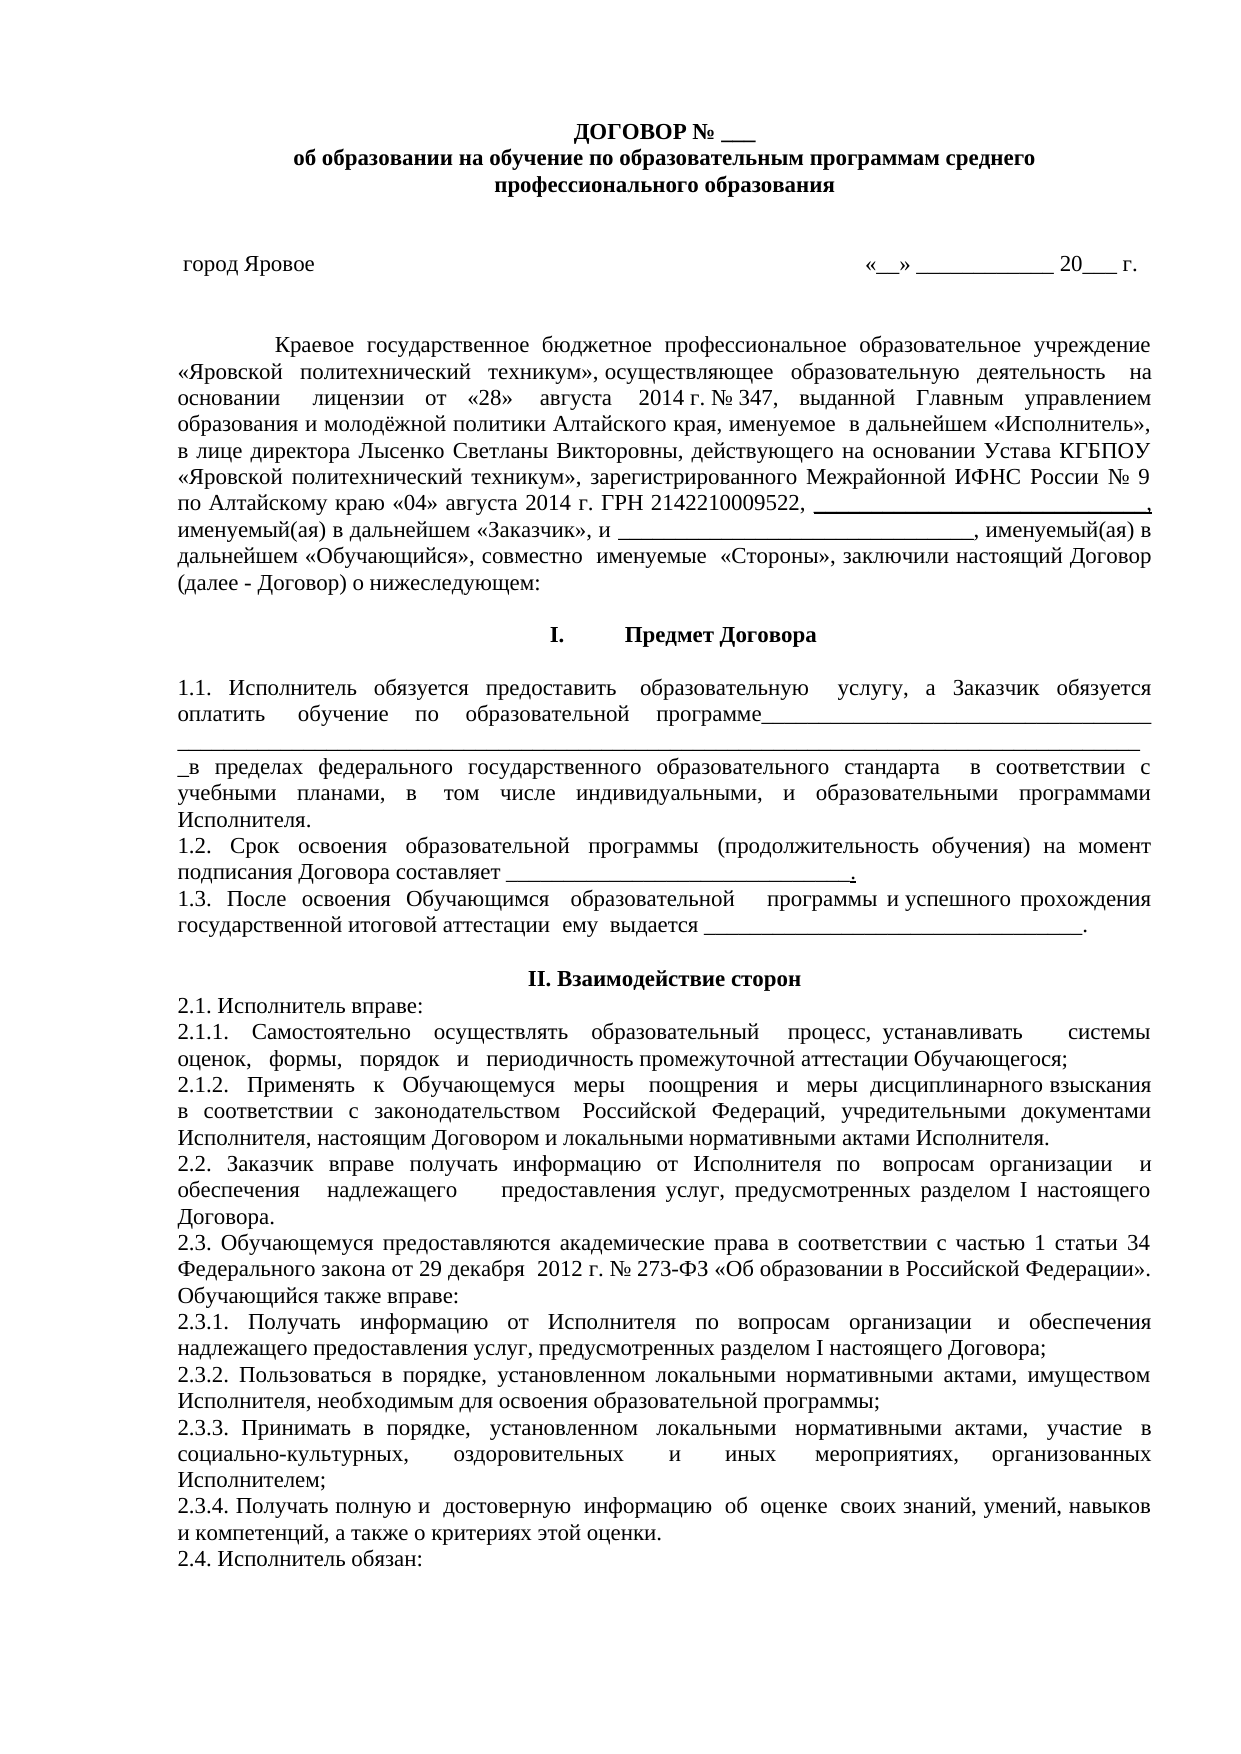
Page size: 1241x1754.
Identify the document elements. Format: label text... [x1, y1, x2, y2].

text ДОГОВОР № ___ [177, 118, 1152, 144]
text Краевое государственное бюджетное профессиональное образовательное учреждение «Яровской политехнический техникум», осуществляющее образовательную деятельность на основании лицензии от «28» августа 2014 г. № 347, выданной Главным управлением образования и молодёжной политики Алтайского края, именуемое в дальнейшем «Исполнитель», в лице директора Лысенко Светланы Викторовны, действующего на основании Устава КГБПОУ «Яровской политехнический техникум», зарегистрированного Межрайонной ИФНС России № 9 по Алтайскому краю «04» августа . ГРН 2142210009522, _____________________________, именуемый(ая) в дальнейшем «Заказчик», и _______________________________, именуемый(ая) в дальнейшем «Обучающийся», совместно именуемые «Стороны», заключили настоящий Договор (далее - Договор) о нижеследующем: [177, 329, 1152, 595]
text 2.3.3. Принимать в порядке, установленном локальными нормативными актами, участие в социально-культурных, оздоровительных и иных мероприятиях, организованных Исполнителем; [177, 1413, 1152, 1493]
text город Яровое «__» ____________ 20___ г. [177, 250, 1152, 276]
text 2.4. Исполнитель обязан: [177, 1545, 1152, 1572]
text 1.1. Исполнитель обязуется предоставить образовательную услугу, а Заказчик обязуется оплатить обучение по образовательной программе__________________________________ _____________________________________________________________________________________в пределах федерального государственного образовательного стандарта в соответствии с учебными планами, в том числе индивидуальными, и образовательными программами Исполнителя. [177, 674, 1152, 832]
text 2.3.1. Получать информацию от Исполнителя по вопросам организации и обеспечения надлежащего предоставления услуг, предусмотренных разделом I настоящего Договора; [177, 1308, 1152, 1361]
text 2.3. Обучающемуся предоставляются академические права в соответствии с частью 1 статьи 34 Федерального закона от 29 декабря 2012 г. № 273-ФЗ «Об образовании в Российской Федерации». Обучающийся также вправе: [177, 1229, 1152, 1308]
text II. Взаимодействие сторон [177, 966, 1152, 992]
text 2.3.4. Получать полную и достоверную информацию об оценке своих знаний, умений, навыков и компетенций, а также о критериях этой оценки. [177, 1493, 1152, 1545]
text об образовании на обучение по образовательным программам среднего [177, 144, 1152, 171]
text 2.3.2. Пользоваться в порядке, установленном локальными нормативными актами, имуществом Исполнителя, необходимым для освоения образовательной программы; [177, 1361, 1152, 1413]
text профессионального образования [177, 171, 1152, 197]
text 2.2. Заказчик вправе получать информацию от Исполнителя по вопросам организации и обеспечения надлежащего предоставления услуг, предусмотренных разделом I настоящего Договора. [177, 1150, 1152, 1229]
text 1.2. Срок освоения образовательной программы (продолжительность обучения) на момент подписания Договора составляет ______________________________. [177, 832, 1152, 885]
text 2.1.1. Самостоятельно осуществлять образовательный процесс, устанавливать системы оценок, формы, порядок и периодичность промежуточной аттестации Обучающегося; [177, 1018, 1152, 1071]
text 2.1. Исполнитель вправе: [177, 992, 1152, 1018]
list Предмет Договора [215, 621, 1152, 648]
text 1.3. После освоения Обучающимся образовательной программы и успешного прохождения государственной итоговой аттестации ему выдается _________________________________. [177, 885, 1152, 937]
text 2.1.2. Применять к Обучающемуся меры поощрения и меры дисциплинарного взыскания в соответствии с законодательством Российской Федераций, учредительными документами Исполнителя, настоящим Договором и локальными нормативными актами Исполнителя. [177, 1071, 1152, 1150]
